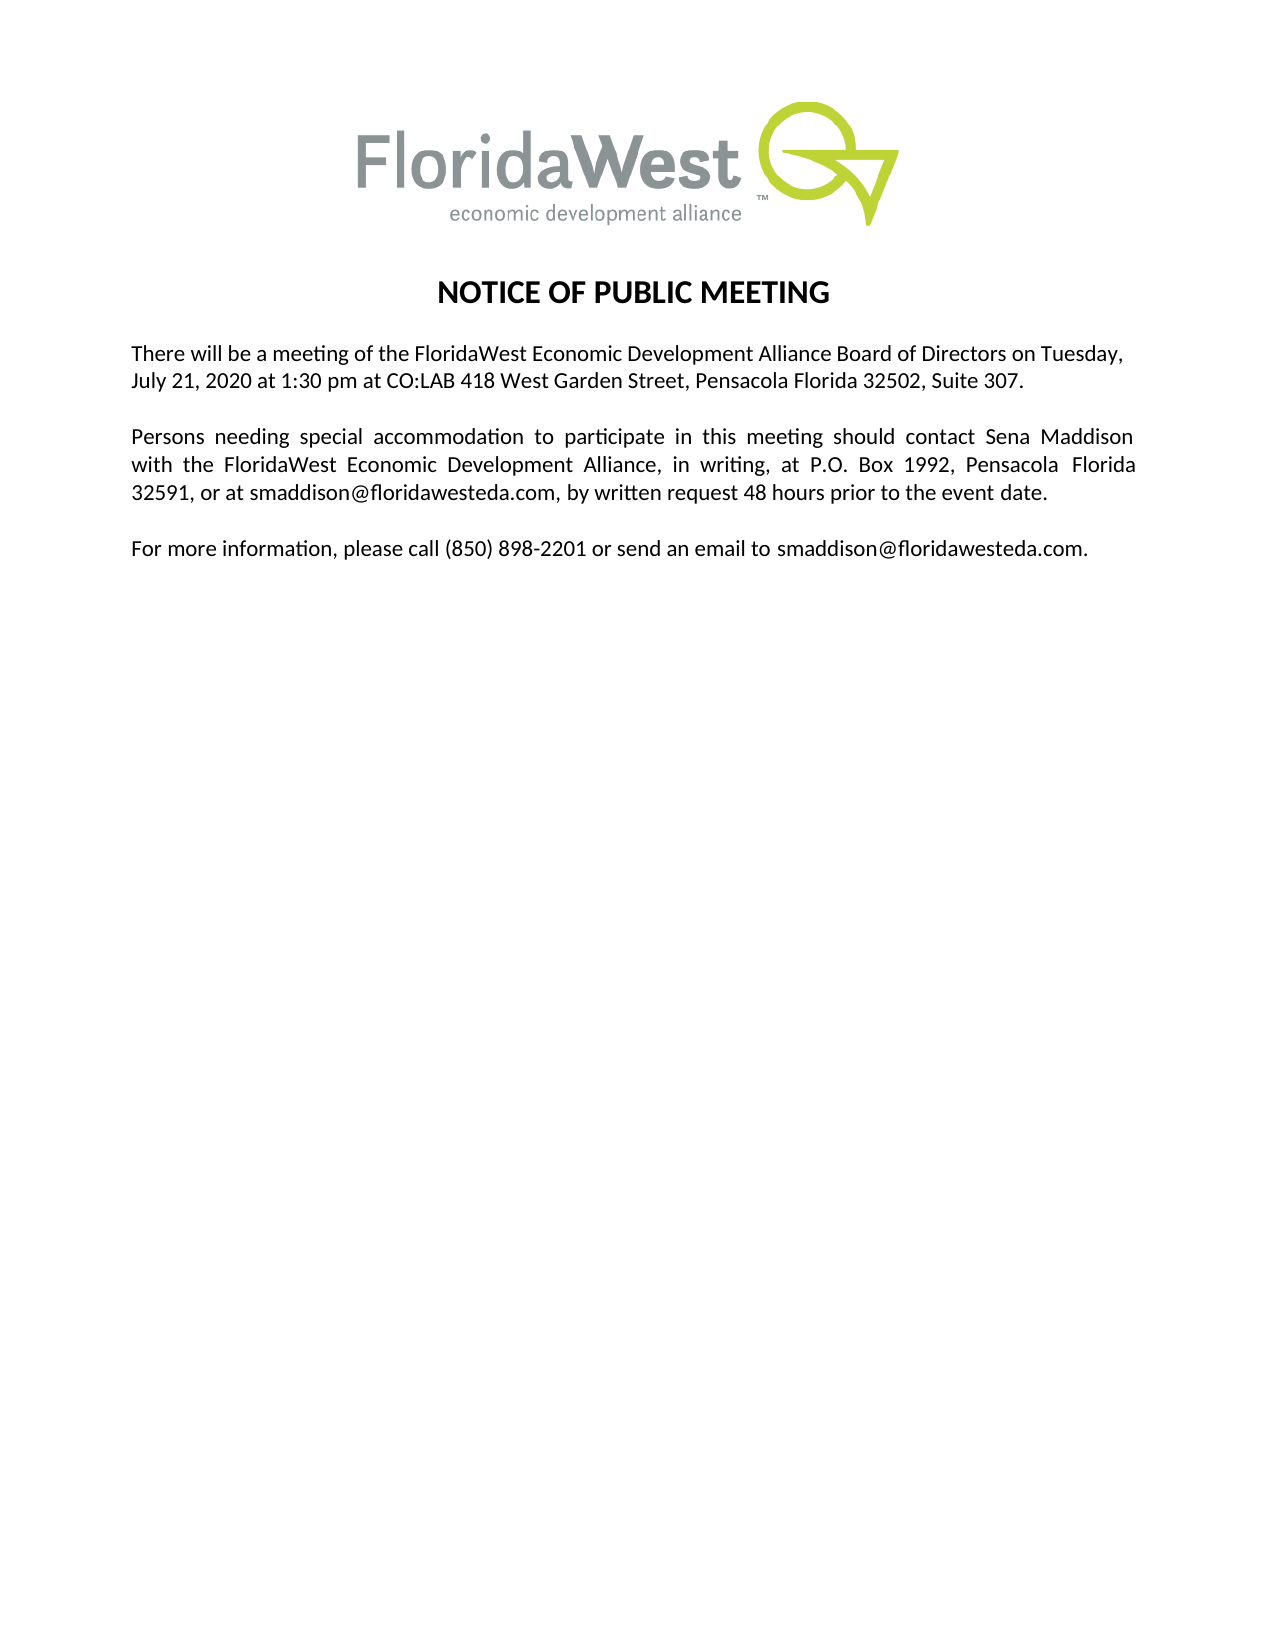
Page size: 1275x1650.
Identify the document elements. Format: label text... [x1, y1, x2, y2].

text For more information, please call (850) 898-2201 or send an email to smaddison@floridawesteda.com. [131, 534, 1148, 562]
text Persons needing special accommodation to participate in this meeting should contact Sena Maddison with the FloridaWest Economic Development Alliance, in writing, at P.O. Box 1992, Pensacola Florida 32591, or at smaddison@floridawesteda.com, by written request 48 hours prior to the event date. [131, 422, 1136, 506]
text There will be a meeting of the FloridaWest Economic Development Alliance Board of Directors on Tuesday, July 21, 2020 at 1:30 pm at CO:LAB 418 West Garden Street, Pensacola Florida 32502, Suite 307. [131, 340, 1126, 394]
text NOTICE OF PUBLIC MEETING [435, 271, 832, 311]
picture [357, 102, 899, 226]
